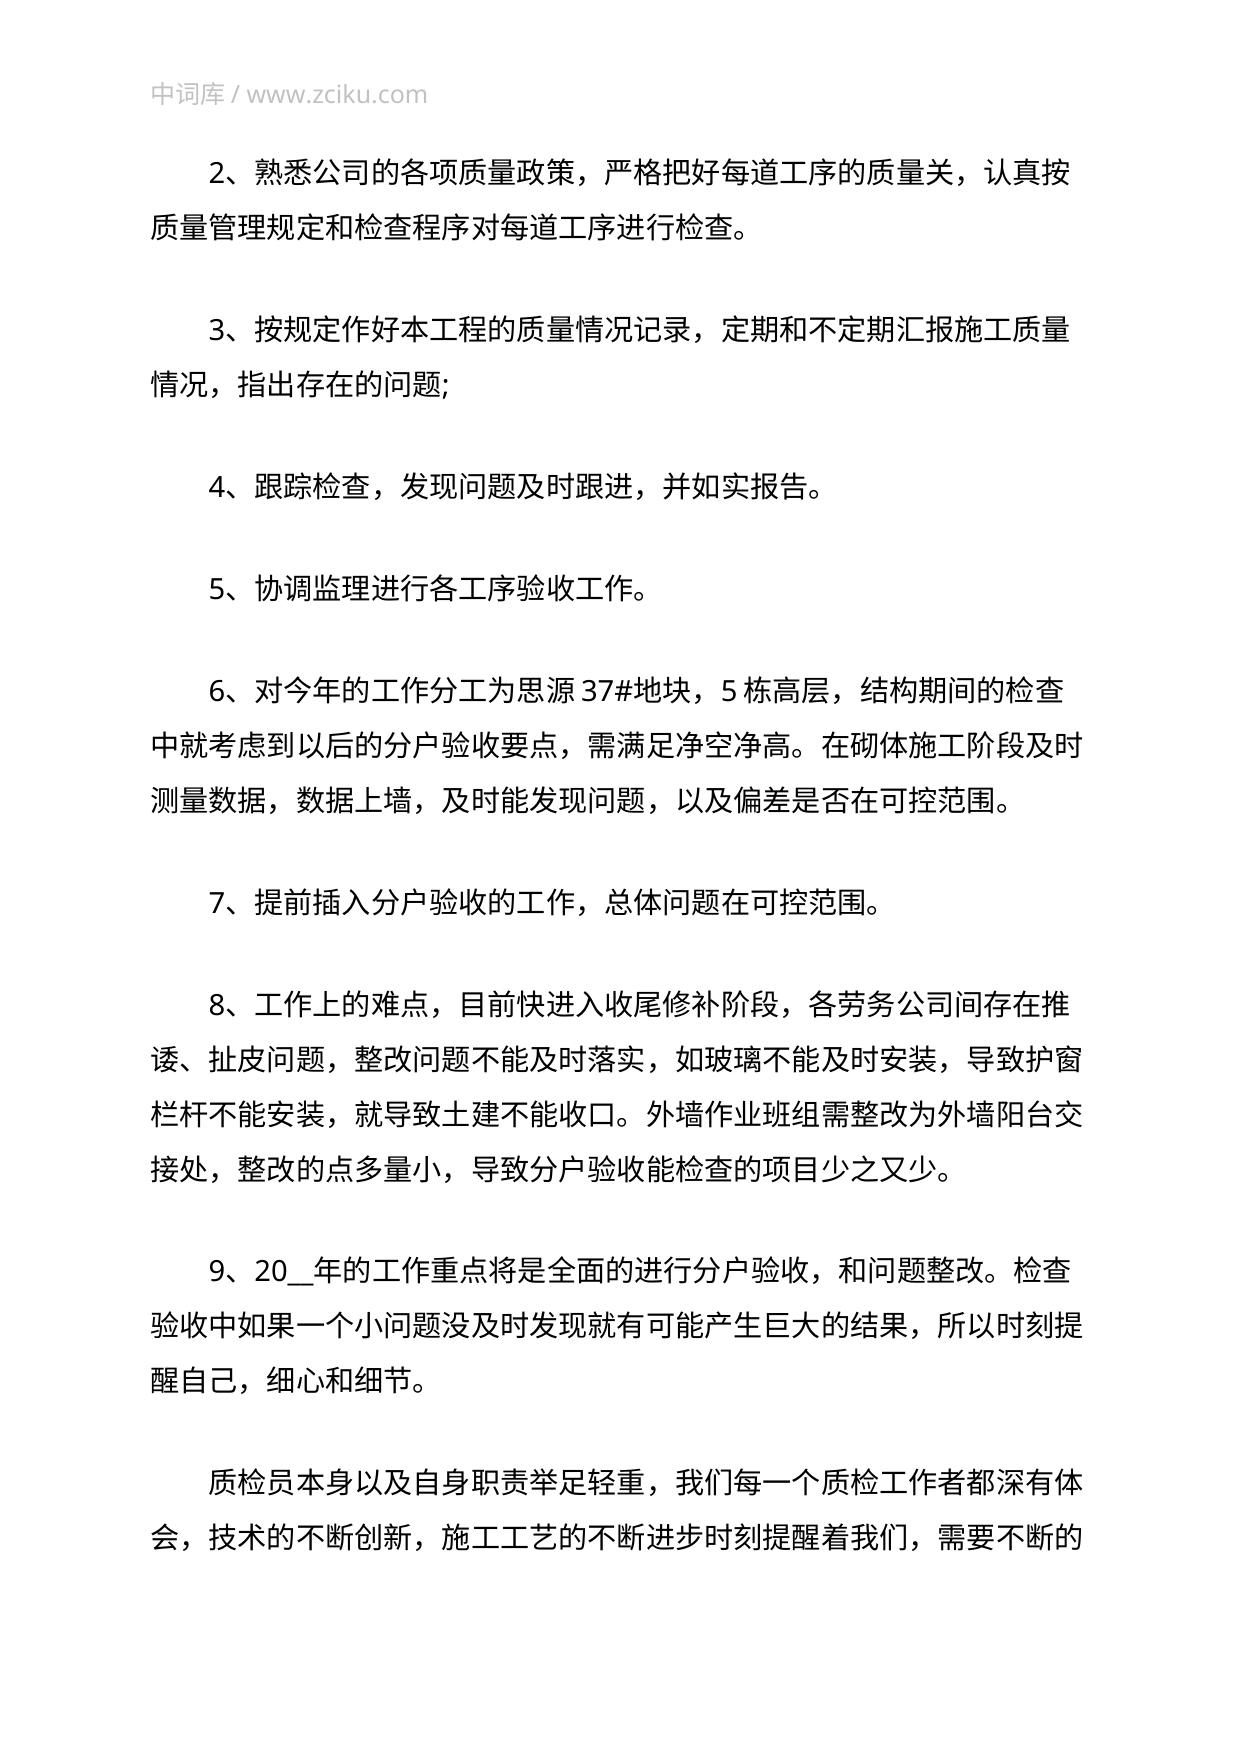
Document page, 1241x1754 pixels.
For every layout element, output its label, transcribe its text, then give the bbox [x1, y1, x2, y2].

text 7、提前插入分户验收的工作，总体问题在可控范围。 [150, 879, 1090, 922]
text 2、熟悉公司的各项质量政策，严格把好每道工序的质量关，认真按质量管理规定和检查程序对每道工序进行检查。 [150, 150, 1090, 247]
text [150, 1459, 1090, 1557]
text 5、协调监理进行各工序验收工作。 [150, 566, 1090, 608]
text 9、20__年的工作重点将是全面的进行分户验收，和问题整改。检查验收中如果一个小问题没及时发现就有可能产生巨大的结果，所以时刻提醒自己，细心和细节。 [150, 1248, 1090, 1400]
text 4、跟踪检查，发现问题及时跟进，并如实报告。 [150, 464, 1090, 506]
text 3、按规定作好本工程的质量情况记录，定期和不定期汇报施工质量情况，指出存在的问题; [150, 307, 1090, 404]
text 8、工作上的难点，目前快进入收尾修补阶段，各劳务公司间存在推诿、扯皮问题，整改问题不能及时落实，如玻璃不能及时安装，导致护窗栏杆不能安装，就导致土建不能收口。外墙作业班组需整改为外墙阳台交接处，整改的点多量小，导致分户验收能检查的项目少之又少。 [150, 981, 1090, 1188]
text 6、对今年的工作分工为思源37#地块，5栋高层，结构期间的检查中就考虑到以后的分户验收要点，需满足净空净高。在砌体施工阶段及时测量数据，数据上墙，及时能发现问题，以及偏差是否在可控范围。 [150, 668, 1090, 820]
